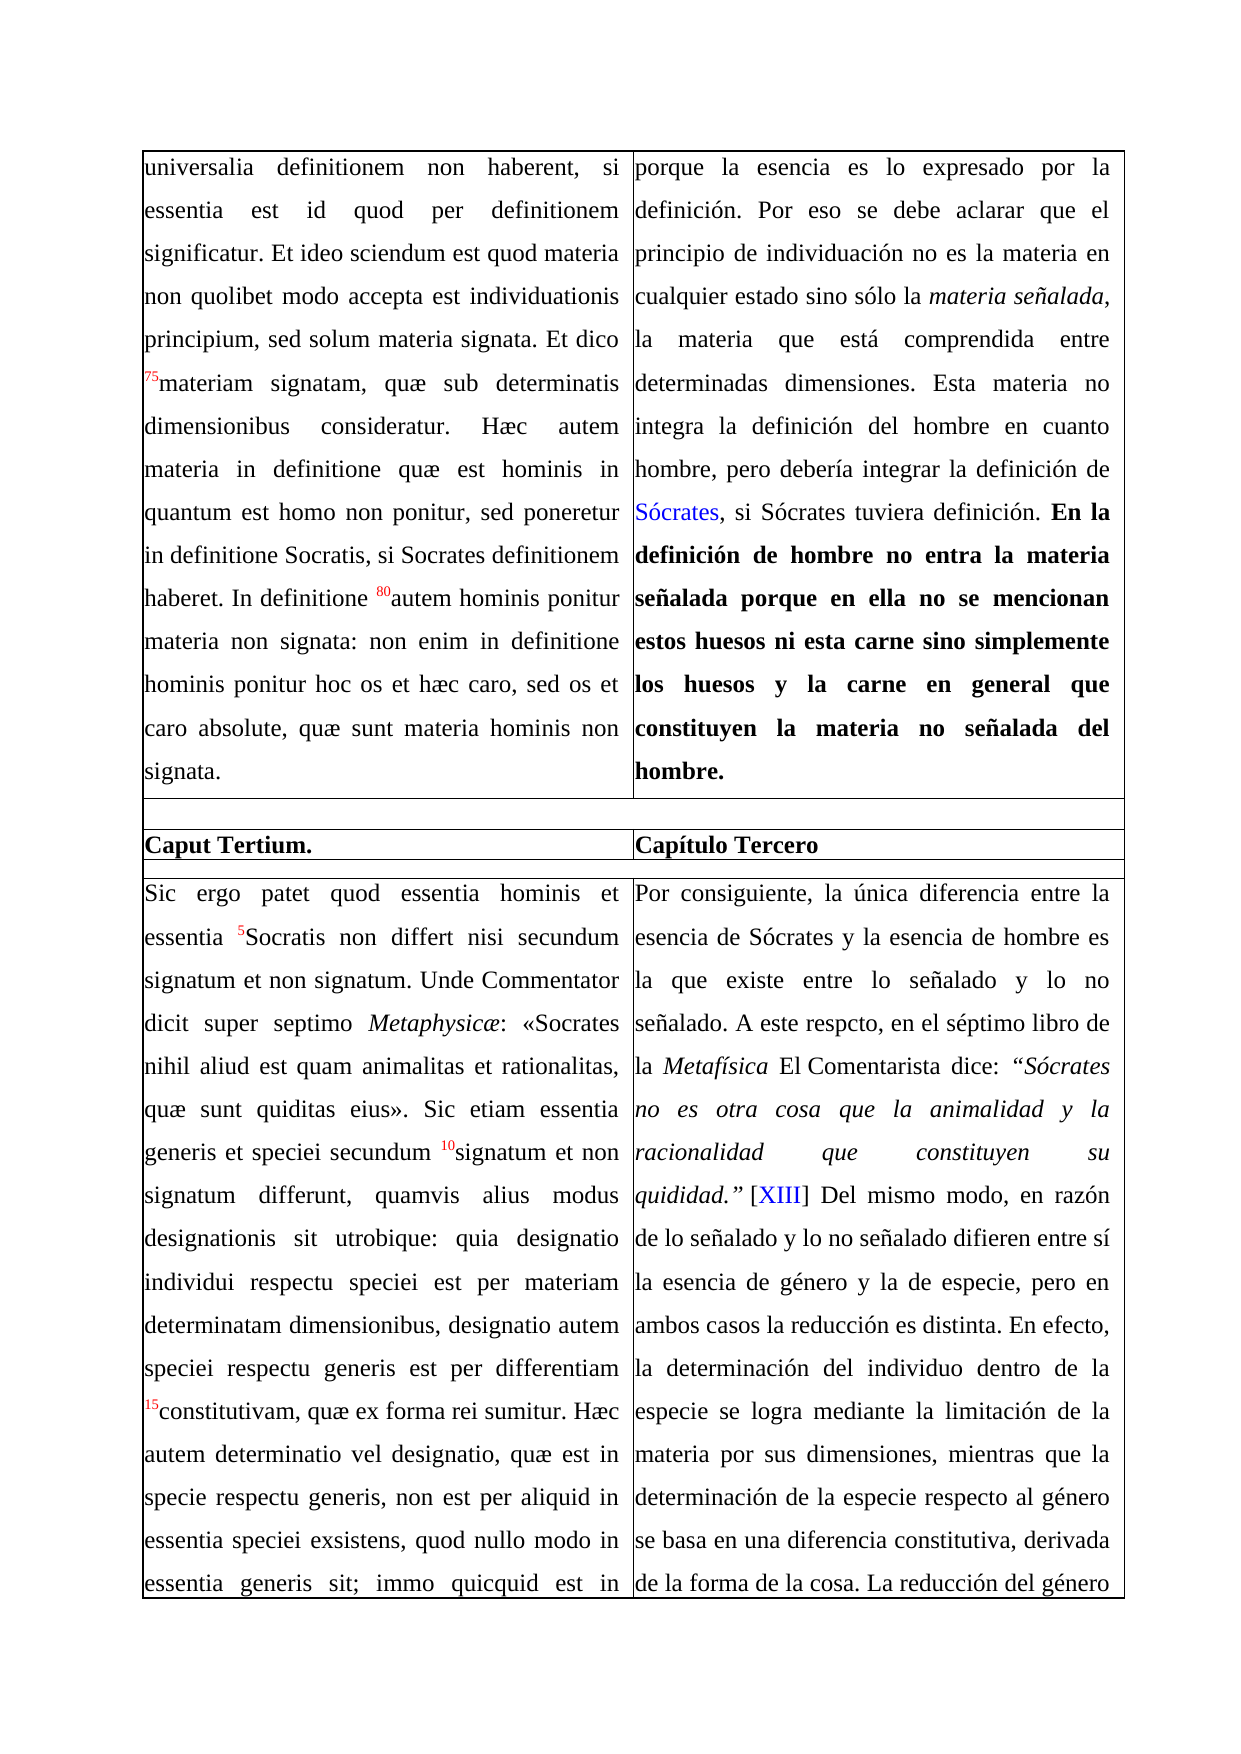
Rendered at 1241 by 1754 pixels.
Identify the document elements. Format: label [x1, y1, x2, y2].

table_cell [144, 830, 633, 859]
table_cell [144, 860, 1124, 878]
table_cell [144, 799, 1124, 829]
table_cell [144, 879, 633, 1597]
table_cell [634, 152, 1124, 798]
table_cell [144, 152, 633, 798]
table_cell [634, 830, 1124, 859]
table_cell [634, 879, 1124, 1597]
